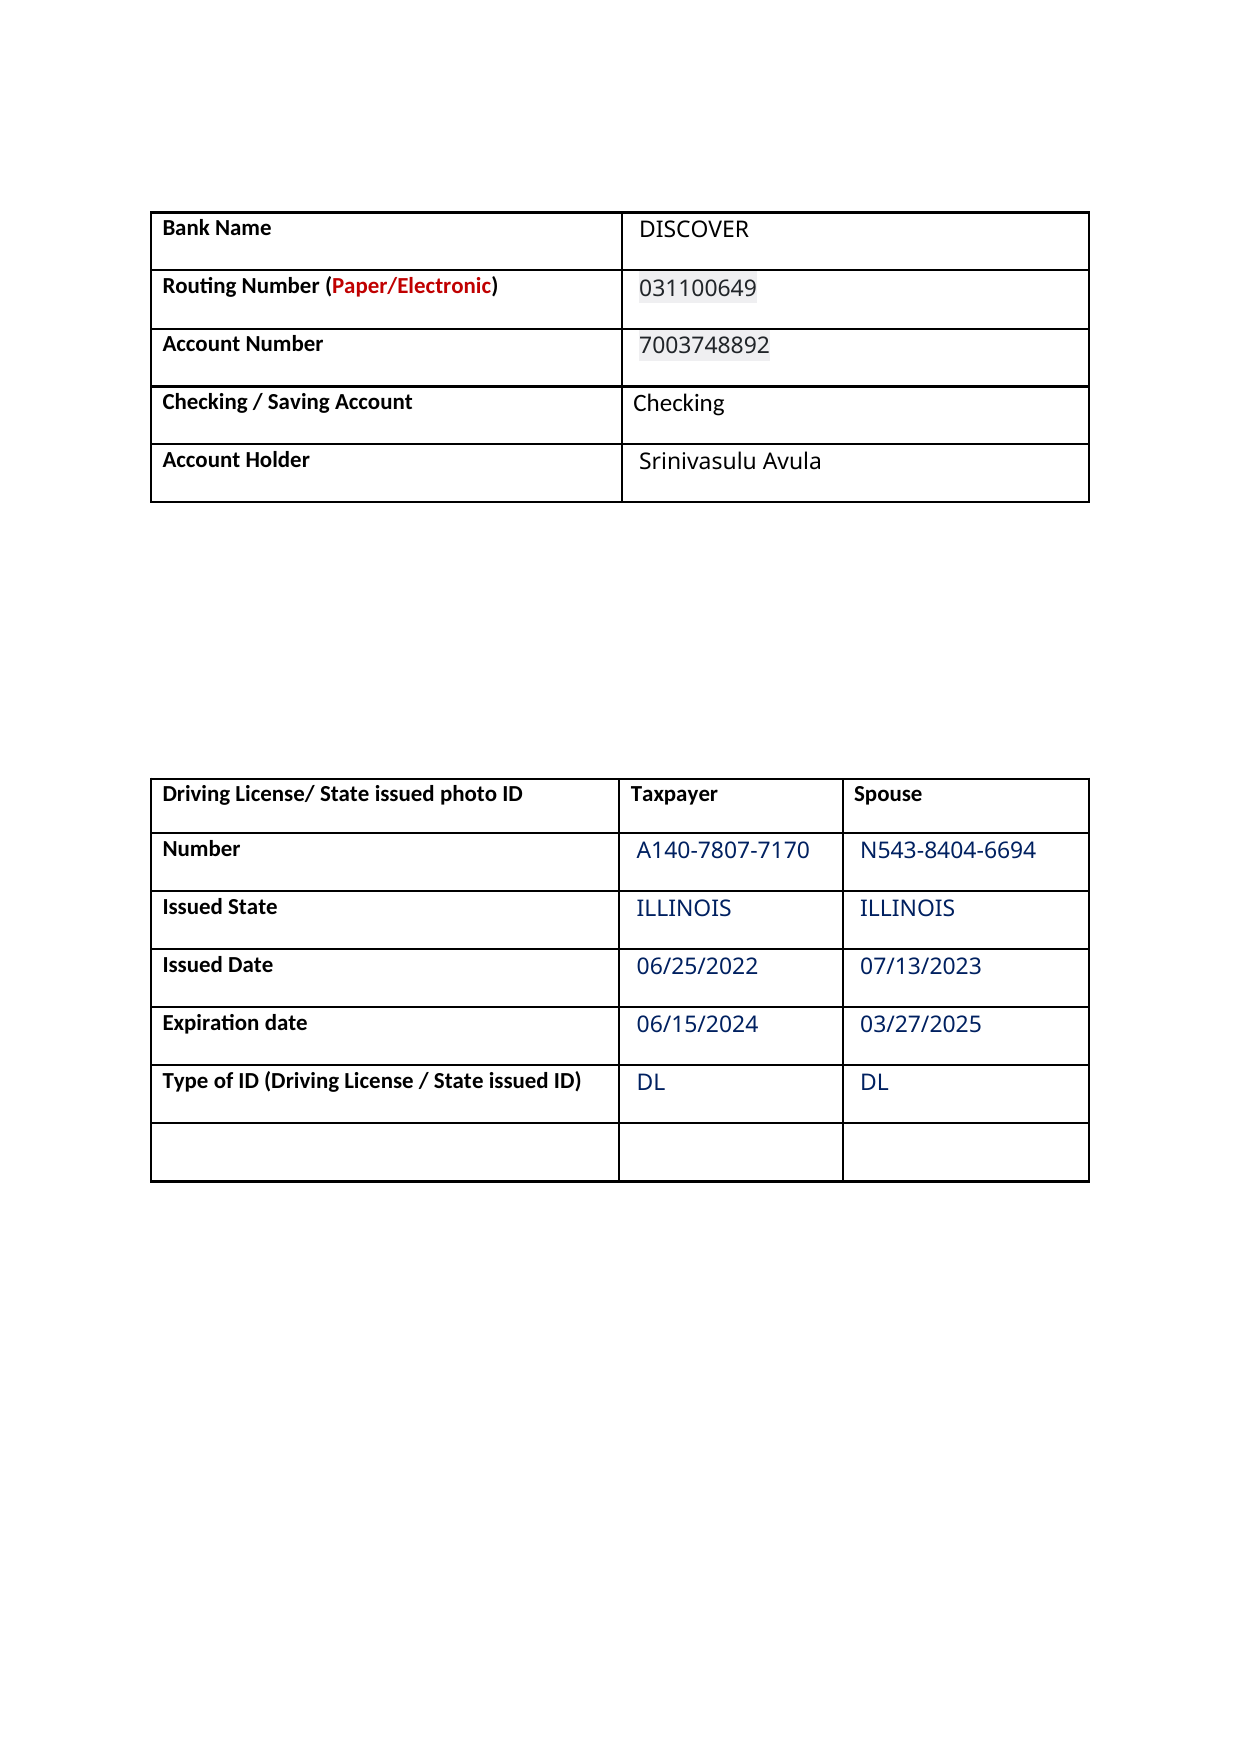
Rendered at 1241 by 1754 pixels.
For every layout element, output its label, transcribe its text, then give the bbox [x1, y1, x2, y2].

table_cell ILLINOIS [844, 892, 1088, 948]
table_cell 031100649 [623, 271, 1088, 327]
table_cell [620, 1124, 842, 1180]
table_header Taxpayer [620, 780, 842, 832]
table_cell 7003748892 [623, 330, 1088, 385]
table_cell Routing Number (Paper/Electronic) [152, 271, 621, 327]
table_cell Number [152, 834, 618, 890]
table_cell Account Number [152, 330, 621, 385]
table_cell [844, 1124, 1088, 1180]
table_cell [152, 1124, 618, 1180]
table_cell 07/13/2023 [844, 950, 1088, 1006]
table_cell 03/27/2025 [844, 1008, 1088, 1064]
table_cell Account Holder [152, 445, 621, 501]
table_header Driving License/ State issued photo ID [152, 780, 618, 832]
table_cell Issued State [152, 892, 618, 948]
table_header Bank Name [152, 214, 621, 269]
table_cell A140-7807-7170 [620, 834, 842, 890]
table_cell ILLINOIS [620, 892, 842, 948]
table_cell DL [620, 1066, 842, 1122]
table_cell Type of ID (Driving License / State issued ID) [152, 1066, 618, 1122]
table_cell Srinivasulu Avula [623, 445, 1088, 501]
table_cell Checking / Saving Account [152, 388, 621, 443]
table_cell Expiration date [152, 1008, 618, 1064]
table_cell N543-8404-6694 [844, 834, 1088, 890]
table_header DISCOVER [623, 214, 1088, 269]
table_cell Checking [623, 388, 1088, 443]
table_header Spouse [844, 780, 1088, 832]
table_cell 06/25/2022 [620, 950, 842, 1006]
table_cell DL [844, 1066, 1088, 1122]
table_cell 06/15/2024 [620, 1008, 842, 1064]
table_cell Issued Date [152, 950, 618, 1006]
